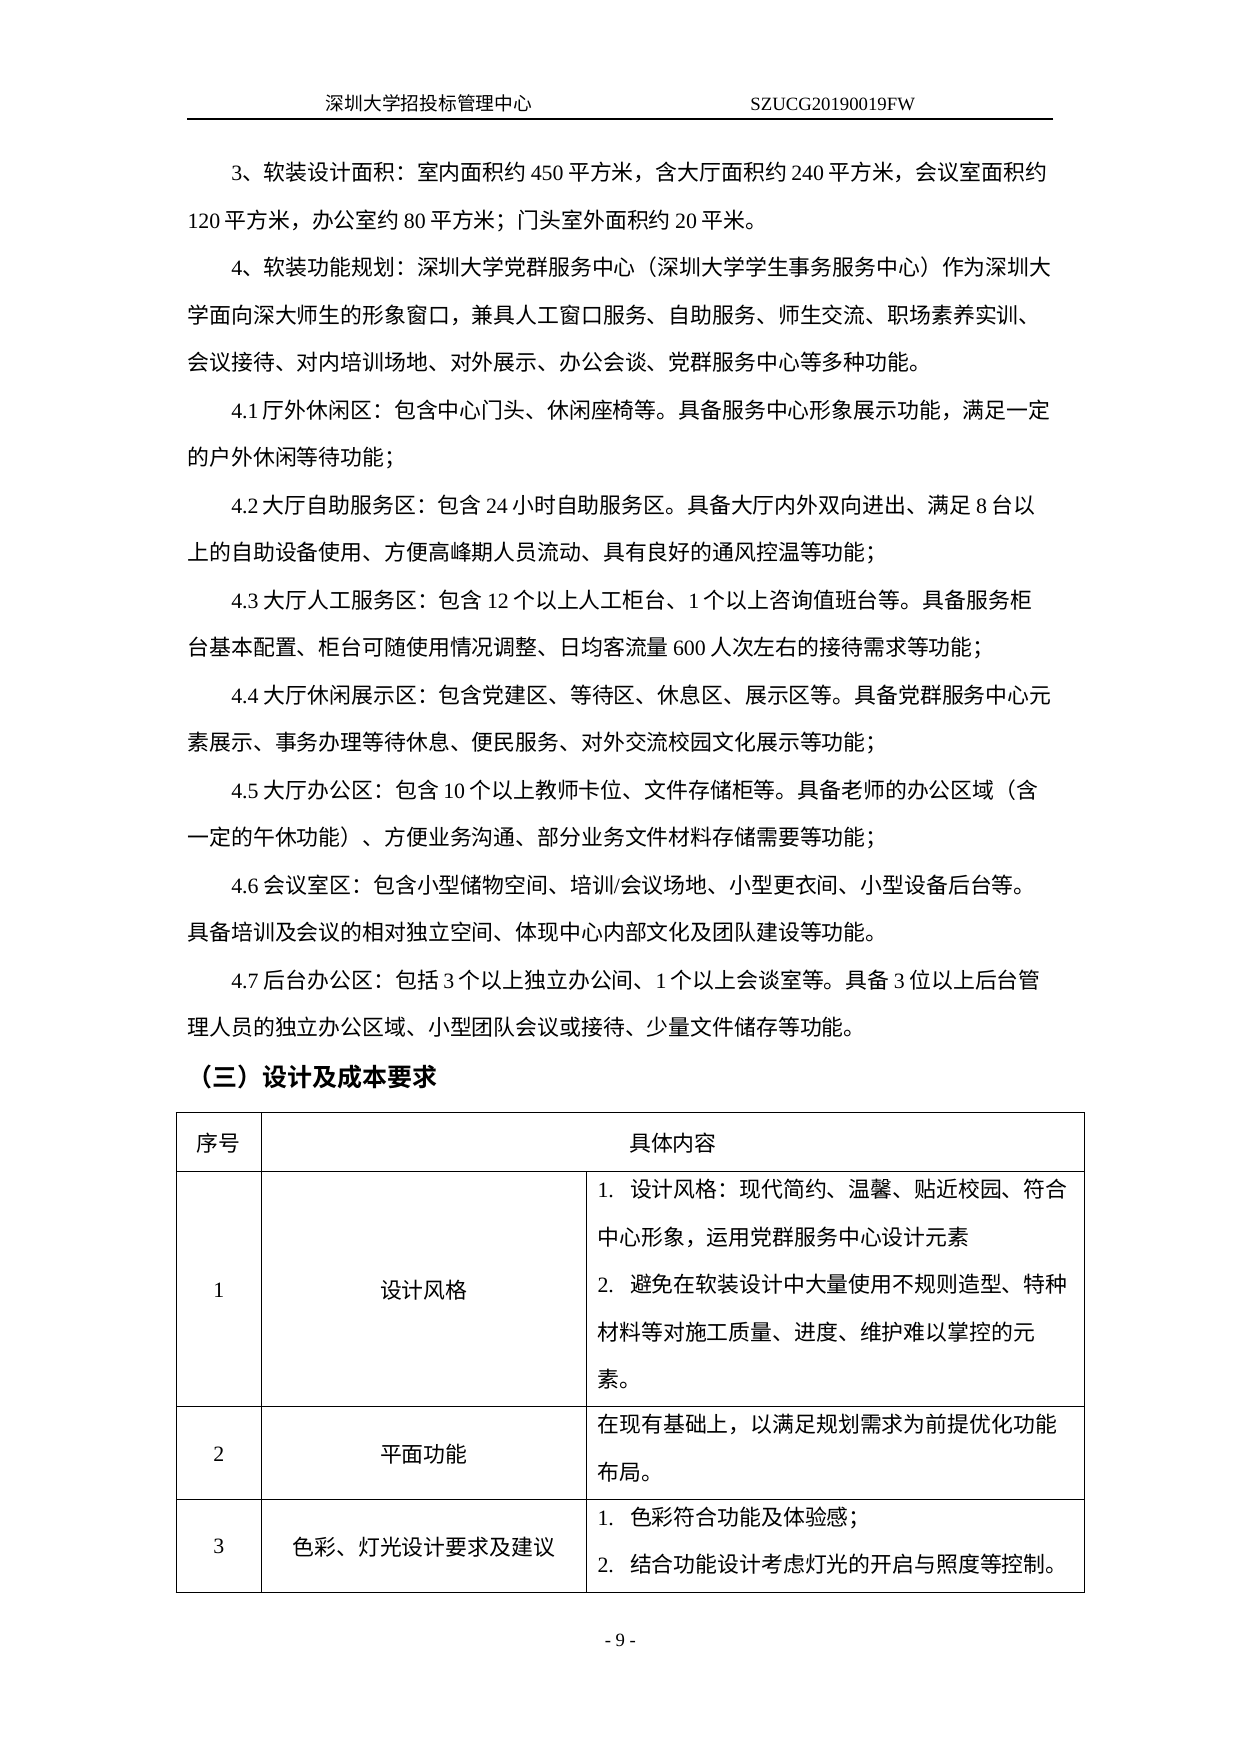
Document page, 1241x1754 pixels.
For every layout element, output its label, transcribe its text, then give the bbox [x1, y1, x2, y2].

text 4.3 大厅人工服务区：包含12个以上人工柜台、1个以上咨询值班台等。具备服务柜台基本配置、柜台可随使用情况调整、日均客流量600人次左右的接待需求等功能； [187, 583, 1053, 662]
text 4.7 后台办公区：包括3个以上独立办公间、1个以上会谈室等。具备3位以上后台管理人员的独立办公区域、小型团队会议或接待、少量文件储存等功能。 [187, 963, 1053, 1042]
table_cell 色彩符合功能及体验感； 结合功能设计考虑灯光的开启与照度等控制。 [587, 1500, 1084, 1592]
table_cell 2 [177, 1407, 261, 1499]
table_cell 在现有基础上，以满足规划需求为前提优化功能布局。 [587, 1407, 1084, 1499]
table_cell 1 [177, 1172, 261, 1406]
text 4.6 会议室区：包含小型储物空间、培训/会议场地、小型更衣间、小型设备后台等。具备培训及会议的相对独立空间、体现中心内部文化及团队建设等功能。 [187, 868, 1053, 947]
table_cell 设计风格：现代简约、温馨、贴近校园、符合中心形象，运用党群服务中心设计元素 避免在软装设计中大量使用不规则造型、特种材料等对施工质量、进度、维护难以掌控的元素。 [587, 1172, 1084, 1406]
table_cell 平面功能 [262, 1407, 586, 1499]
table_cell 3 [177, 1500, 261, 1592]
text 3、软装设计面积：室内面积约450平方米，含大厅面积约240平方米，会议室面积约120平方米，办公室约80平方米；门头室外面积约20平米。 [187, 155, 1053, 234]
text 4.2大厅自助服务区：包含24小时自助服务区。具备大厅内外双向进出、满足8台以上的自助设备使用、方便高峰期人员流动、具有良好的通风控温等功能； [187, 488, 1053, 567]
text （三）设计及成本要求 [187, 1058, 1053, 1094]
table_header 序号 [177, 1113, 261, 1171]
table_cell 设计风格 [262, 1172, 586, 1406]
text 4.4 大厅休闲展示区：包含党建区、等待区、休息区、展示区等。具备党群服务中心元素展示、事务办理等待休息、便民服务、对外交流校园文化展示等功能； [187, 678, 1053, 757]
table_cell 色彩、灯光设计要求及建议 [262, 1500, 586, 1592]
text 4.5 大厅办公区：包含10个以上教师卡位、文件存储柜等。具备老师的办公区域（含一定的午休功能）、方便业务沟通、部分业务文件材料存储需要等功能； [187, 773, 1053, 852]
text 4.1厅外休闲区：包含中心门头、休闲座椅等。具备服务中心形象展示功能，满足一定的户外休闲等待功能； [187, 393, 1053, 472]
table_header 具体内容 [262, 1113, 1084, 1171]
text 4、软装功能规划：深圳大学党群服务中心（深圳大学学生事务服务中心）作为深圳大学面向深大师生的形象窗口，兼具人工窗口服务、自助服务、师生交流、职场素养实训、会议接待、对内培训场地、对外展示、办公会谈、党群服务中心等多种功能。 [187, 250, 1053, 377]
